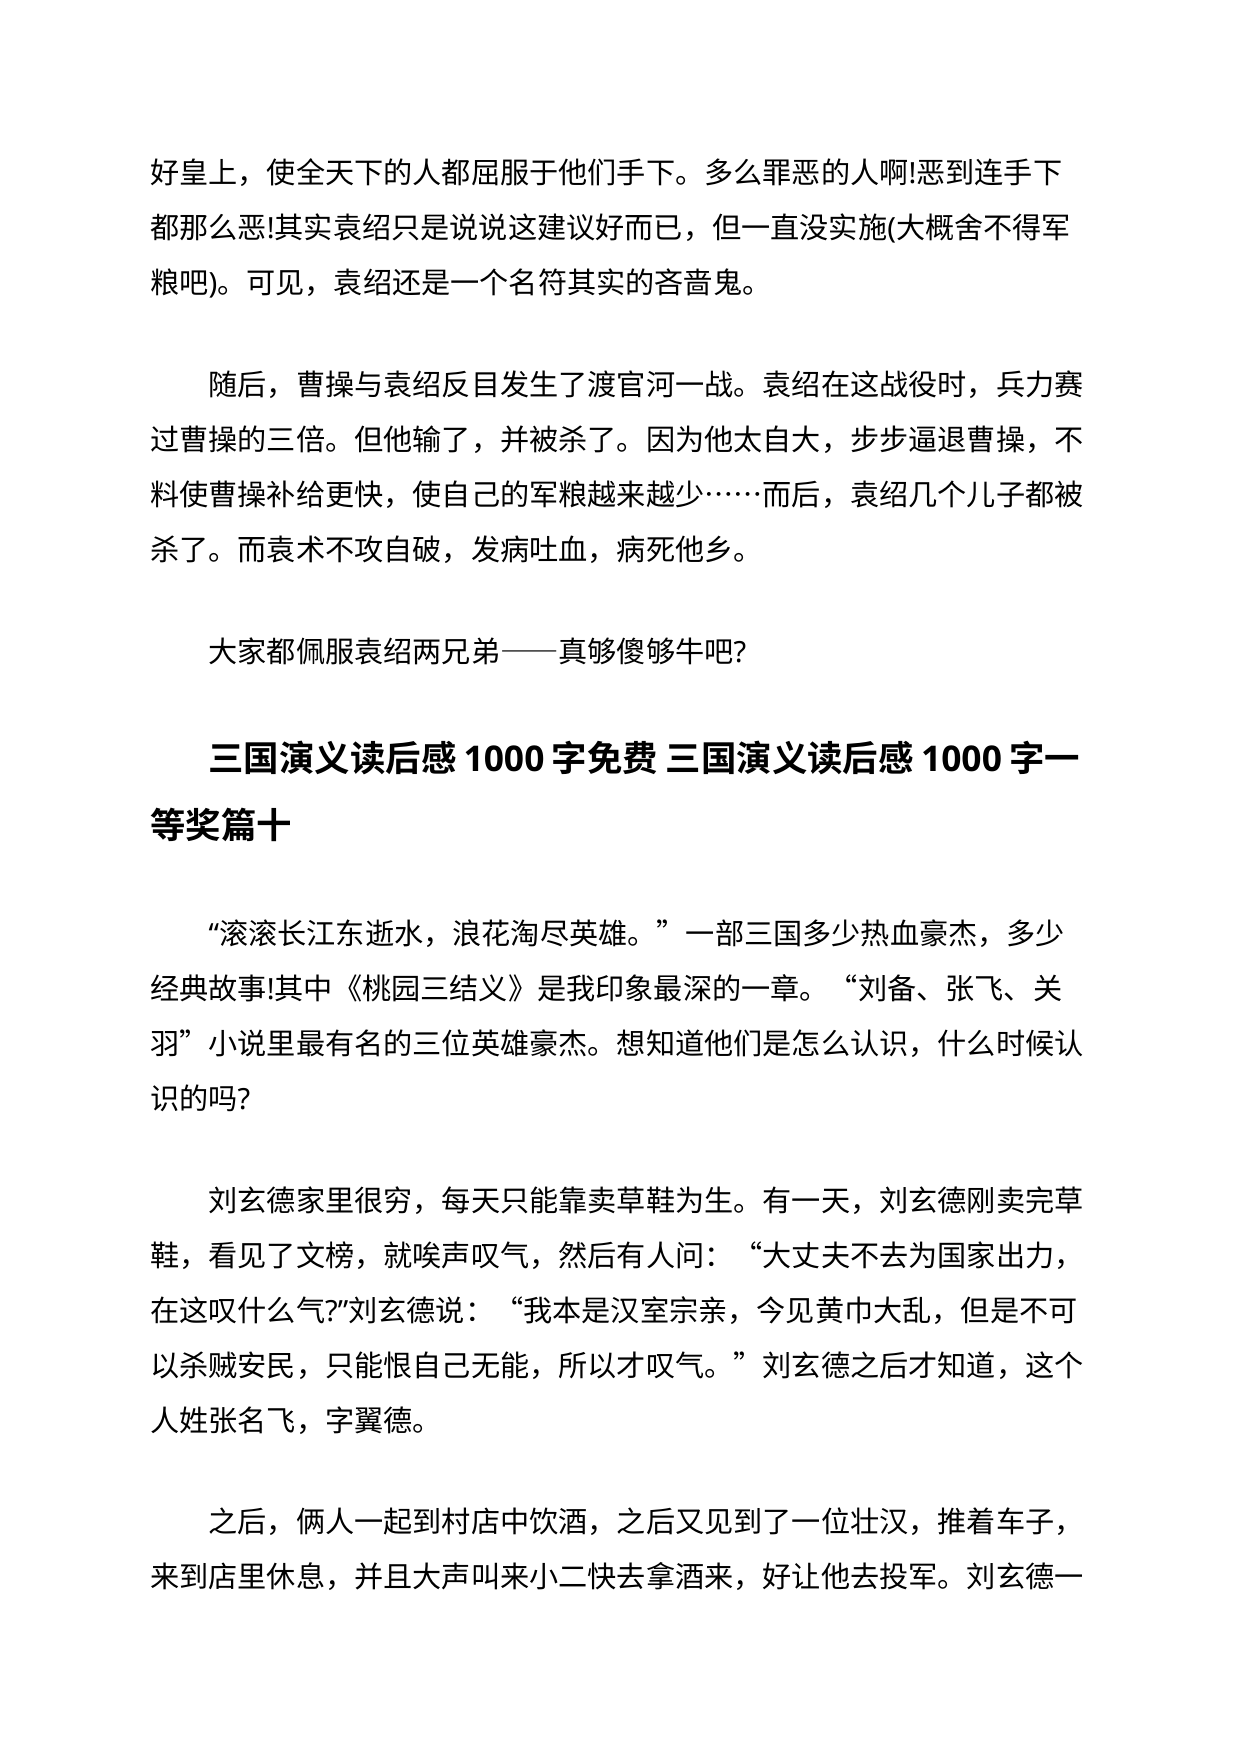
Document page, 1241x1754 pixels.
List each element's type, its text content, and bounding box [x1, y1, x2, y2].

text 大家都佩服袁绍两兄弟——真够傻够牛吧? [150, 628, 1090, 671]
text 刘玄德家里很穷，每天只能靠卖草鞋为生。有一天，刘玄德刚卖完草鞋，看见了文榜，就唉声叹气，然后有人问：“大丈夫不去为国家出力，在这叹什么气?”刘玄德说：“我本是汉室宗亲，今见黄巾大乱，但是不可以杀贼安民，只能恨自己无能，所以才叹气。”刘玄德之后才知道，这个人姓张名飞，字翼德。 [150, 1177, 1090, 1439]
text 三国演义读后感1000字免费 三国演义读后感1000字一等奖篇十 [150, 730, 1090, 848]
text “滚滚长江东逝水，浪花淘尽英雄。”一部三国多少热血豪杰，多少经典故事!其中《桃园三结义》是我印象最深的一章。“刘备、张飞、关羽”小说里最有名的三位英雄豪杰。想知道他们是怎么认识，什么时候认识的吗? [150, 911, 1090, 1118]
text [150, 1499, 1090, 1596]
text 随后，曹操与袁绍反目发生了渡官河一战。袁绍在这战役时，兵力赛过曹操的三倍。但他输了，并被杀了。因为他太自大，步步逼退曹操，不料使曹操补给更快，使自己的军粮越来越少……而后，袁绍几个儿子都被杀了。而袁术不攻自破，发病吐血，病死他乡。 [150, 362, 1090, 569]
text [150, 150, 1090, 302]
